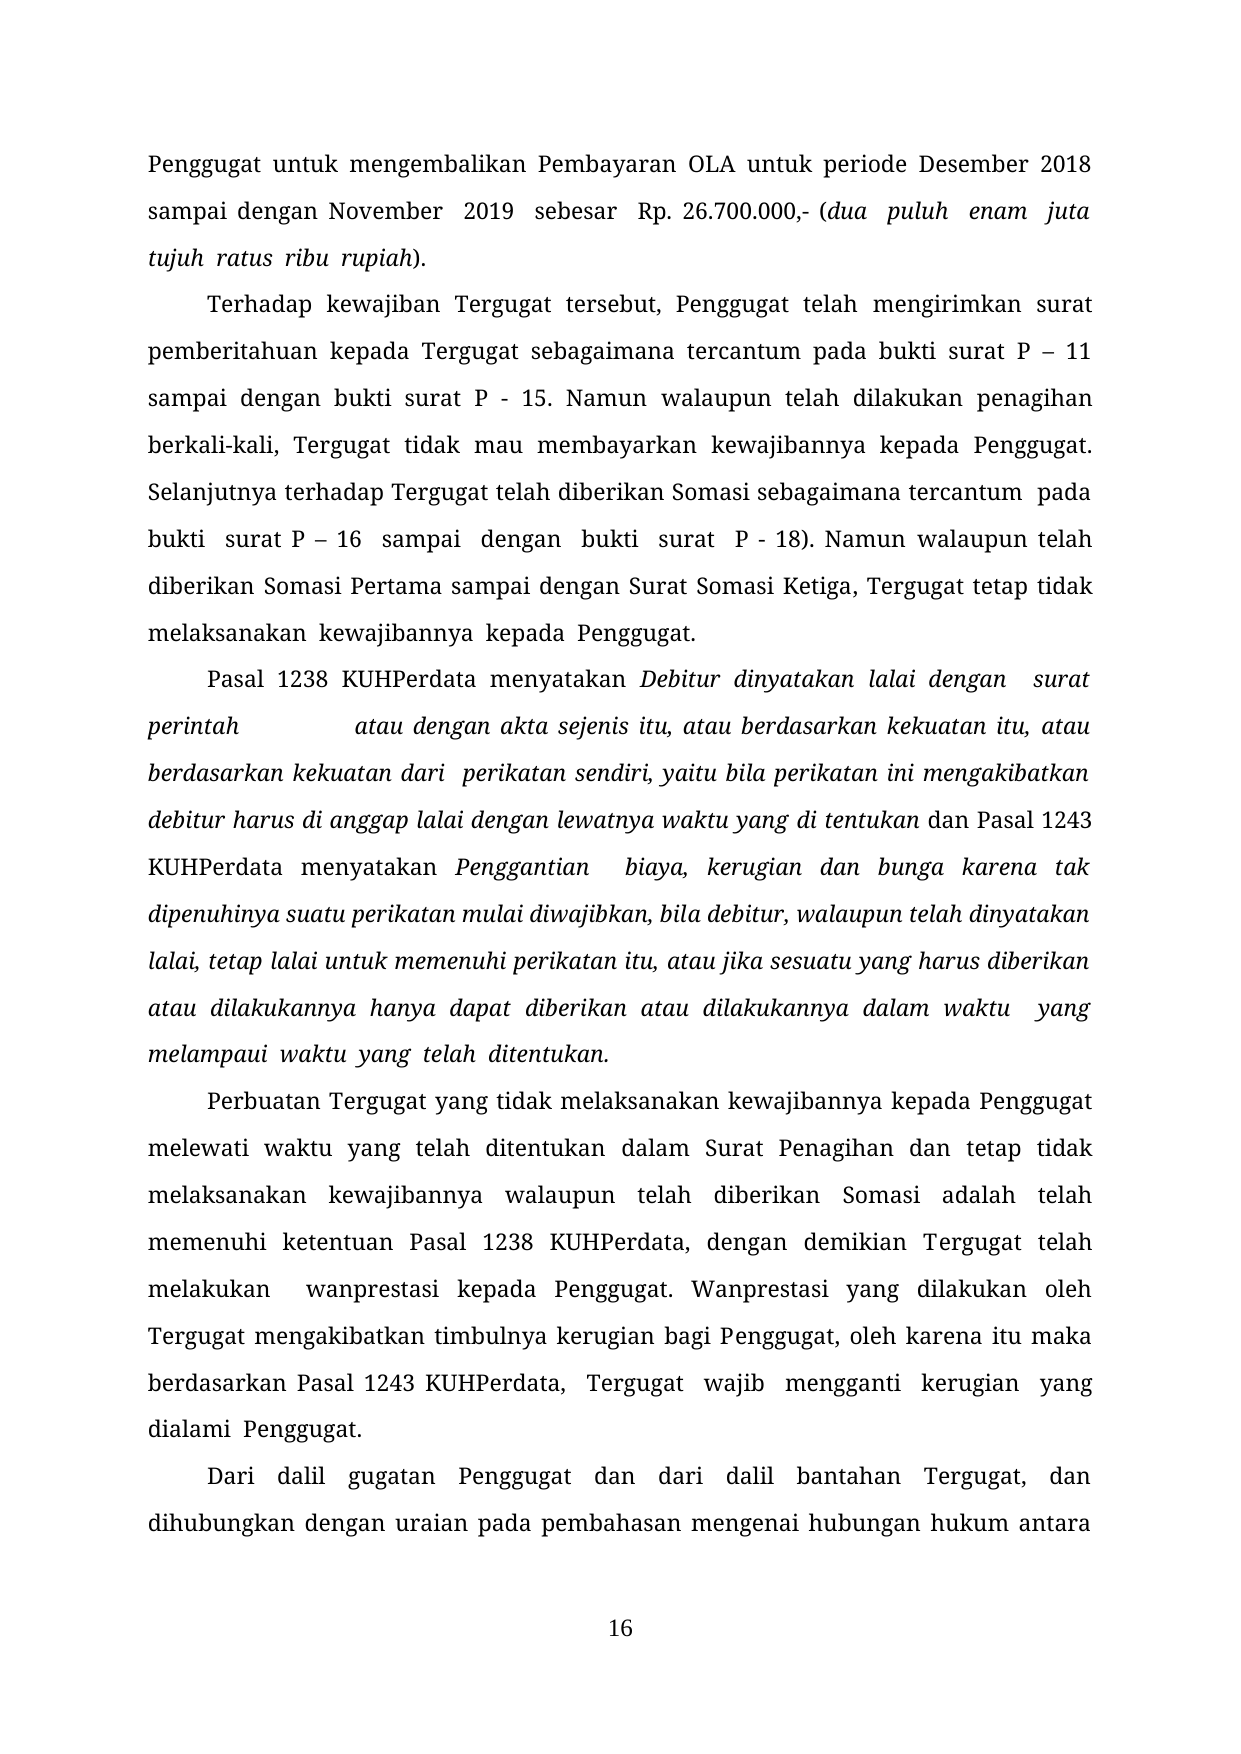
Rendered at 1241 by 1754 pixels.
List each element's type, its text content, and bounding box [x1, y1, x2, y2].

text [148, 1460, 1092, 1538]
text Pasal 1238 KUHPerdata menyatakan Debitur dinyatakan lalai dengan surat perintah atau dengan akta sejenis itu, atau berdasarkan kekuatan itu, atau berdasarkan kekuatan dari perikatan sendiri, yaitu bila perikatan ini mengakibatkan debitur harus di anggap lalai dengan lewatnya waktu yang di tentukan dan Pasal 1243 KUHPerdata menyatakan Penggantian biaya, kerugian dan bunga karena tak dipenuhinya suatu perikatan mulai diwajibkan, bila debitur, walaupun telah dinyatakan lalai, tetap lalai untuk memenuhi perikatan itu, atau jika sesuatu yang harus diberikan atau dilakukannya hanya dapat diberikan atau dilakukannya dalam waktu yang melampaui waktu yang telah ditentukan. [148, 663, 1092, 1069]
list Terhadap kewajiban Tergugat tersebut, Penggugat telah mengirimkan surat pemberitahuan kepada Tergugat sebagaimana tercantum pada bukti surat P – 11 sampai dengan bukti surat P - 15. Namun walaupun telah dilakukan penagihan berkali-kali, Tergugat tidak mau membayarkan kewajibannya kepada Penggugat. Selanjutnya terhadap Tergugat telah diberikan Somasi sebagaimana tercantum pada bukti surat P – 16 sampai dengan bukti surat P - 18). Namun walaupun telah diberikan Somasi Pertama sampai dengan Surat Somasi Ketiga, Tergugat tetap tidak melaksanakan kewajibannya kepada Penggugat. [148, 288, 1092, 648]
text Perbuatan Tergugat yang tidak melaksanakan kewajibannya kepada Penggugat melewati waktu yang telah ditentukan dalam Surat Penagihan dan tetap tidak melaksanakan kewajibannya walaupun telah diberikan Somasi adalah telah memenuhi ketentuan Pasal 1238 KUHPerdata, dengan demikian Tergugat telah melakukan wanprestasi kepada Penggugat. Wanprestasi yang dilakukan oleh Tergugat mengakibatkan timbulnya kerugian bagi Penggugat, oleh karena itu maka berdasarkan Pasal 1243 KUHPerdata, Tergugat wajib mengganti kerugian yang dialami Penggugat. [148, 1085, 1092, 1444]
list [148, 148, 1092, 273]
